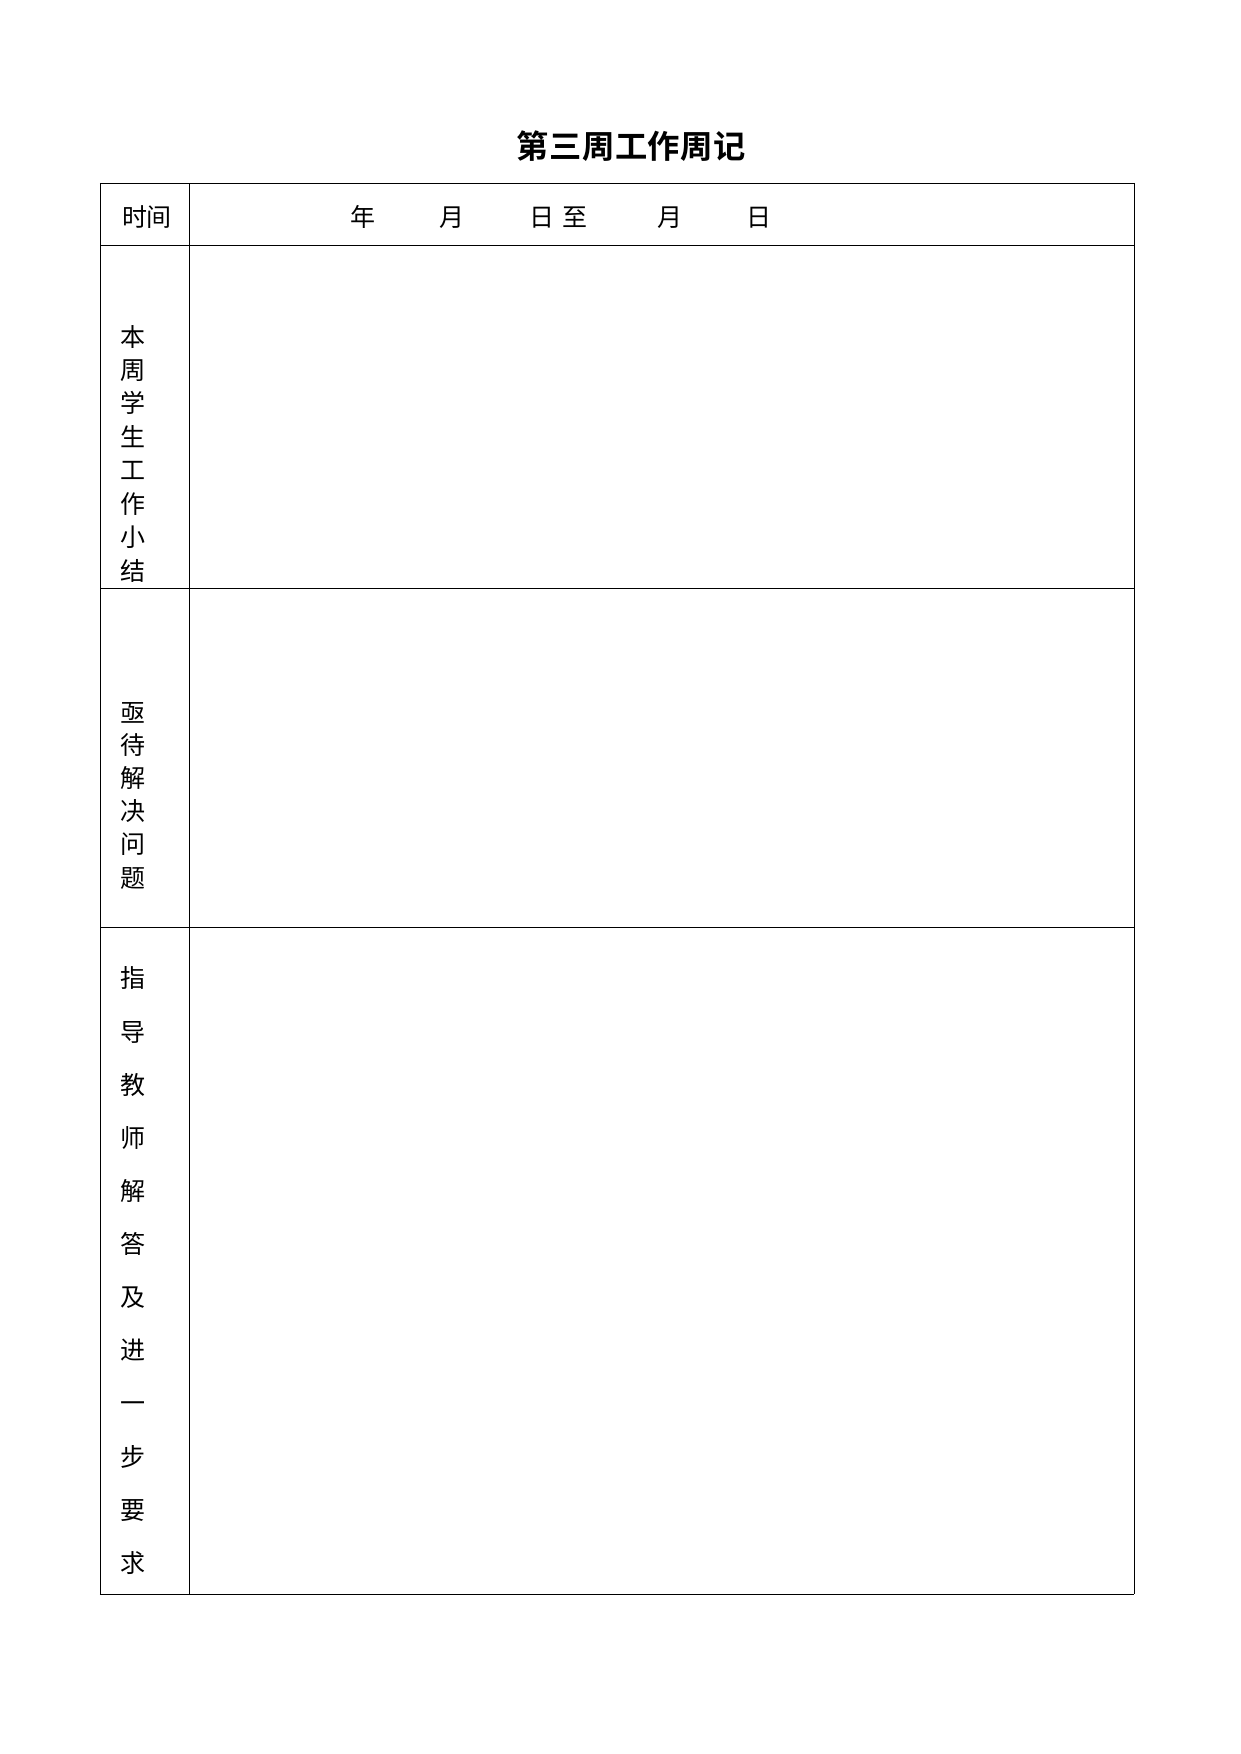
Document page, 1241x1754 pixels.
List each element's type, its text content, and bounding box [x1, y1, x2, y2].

table_header 时间 [101, 184, 189, 245]
table_cell [190, 928, 1134, 1593]
table_cell 指导 教师 解答 及进 一步 要求 [101, 928, 189, 1593]
table_cell 亟待 解决 问题 [101, 589, 189, 927]
table_cell 本周 学生 工作 小结 [101, 246, 189, 587]
table_cell [190, 589, 1134, 927]
table_cell [190, 246, 1134, 587]
table_header 年 月 日 至 月 日 [190, 184, 1134, 245]
text 第三周工作周记 [516, 126, 1135, 167]
